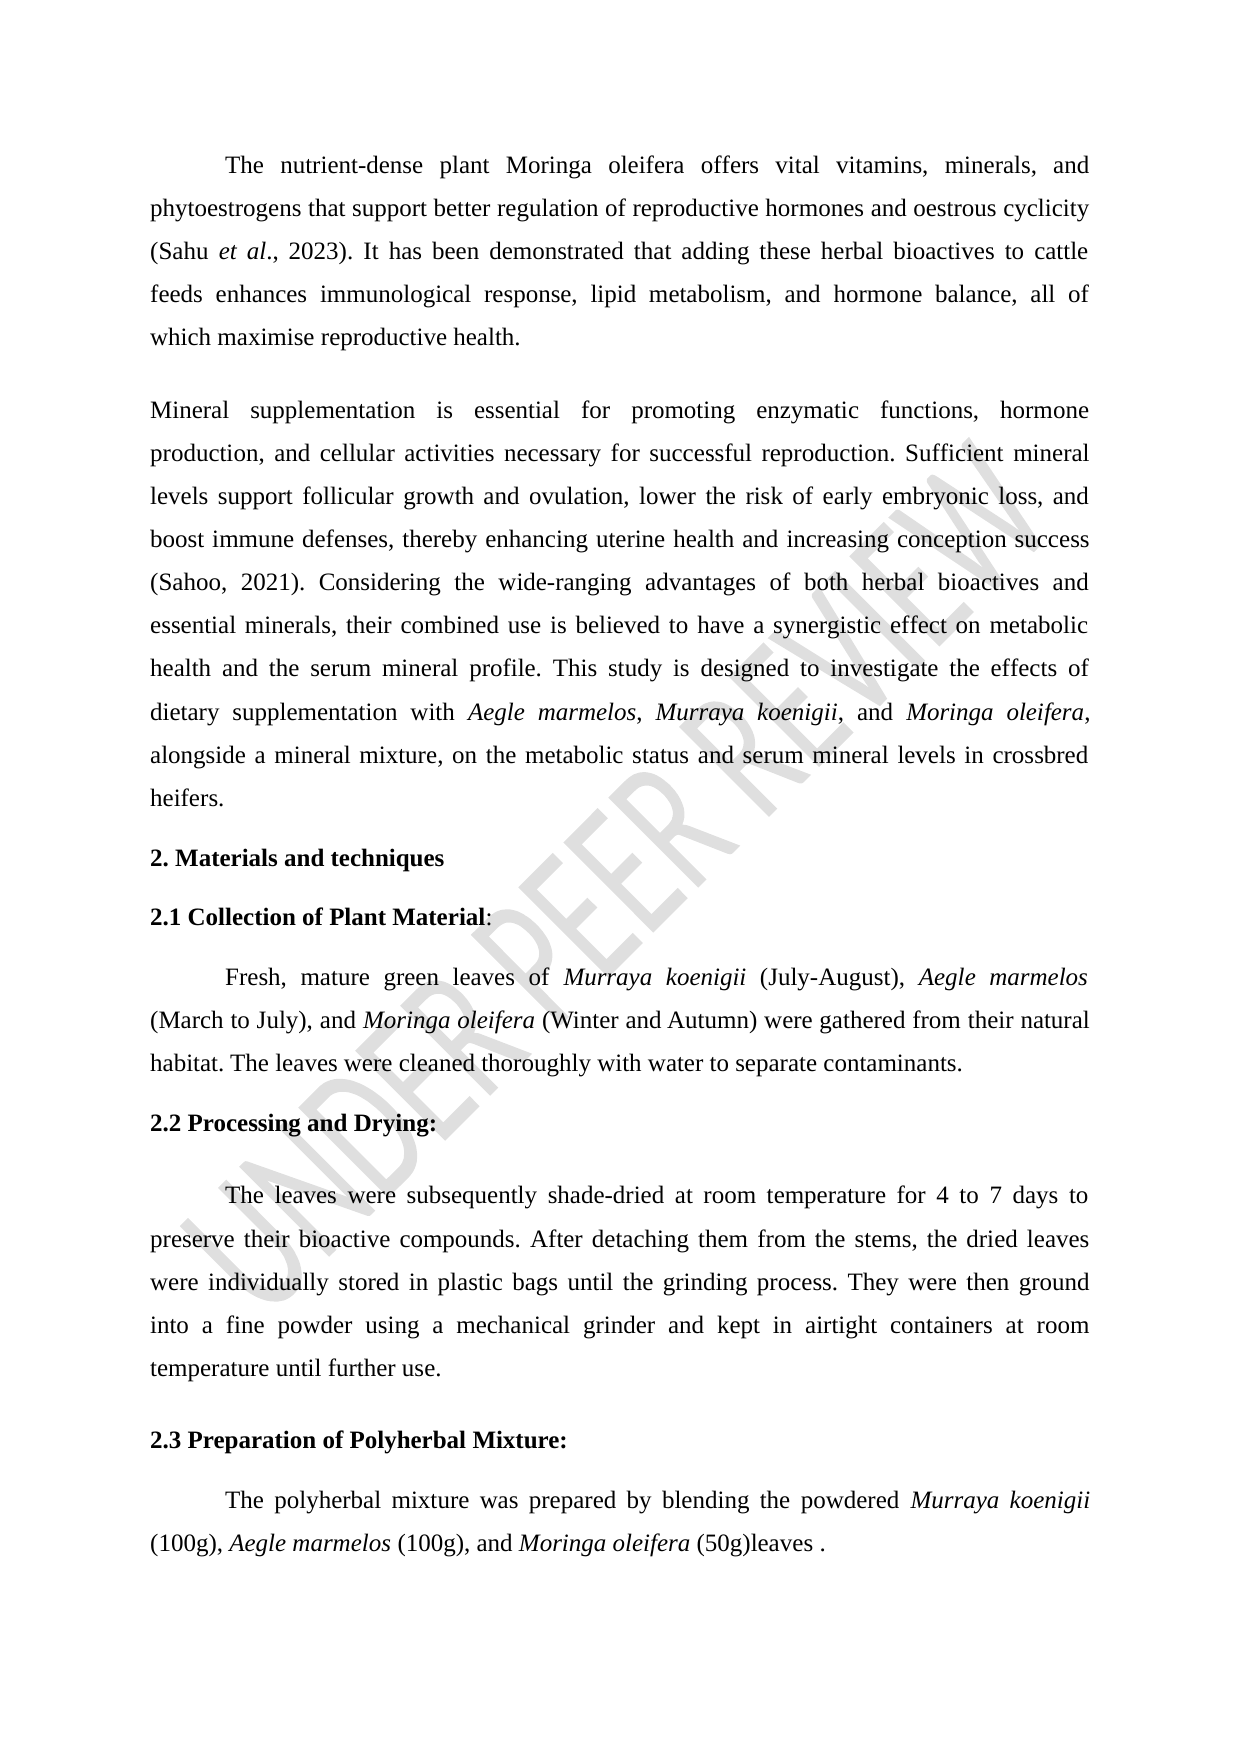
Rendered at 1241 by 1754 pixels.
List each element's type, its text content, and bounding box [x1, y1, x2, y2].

list Processing and Drying: [150, 1108, 1090, 1137]
text Fresh, mature green leaves of Murraya koenigii (July-August), Aegle marmelos (March to July), and Moringa oleifera (Winter and Autumn) were gathered from their natural habitat. The leaves were cleaned thoroughly with water to separate contaminants. [150, 962, 1090, 1077]
text 2. Materials and techniques [150, 843, 1090, 871]
text The polyherbal mixture was prepared by blending the powdered Murraya koenigii (100g), Aegle marmelos (100g), and Moringa oleifera (50g)leaves . [150, 1485, 1090, 1557]
list Preparation of Polyherbal Mixture: [150, 1425, 1090, 1454]
text The leaves were subsequently shade-dried at room temperature for 4 to 7 days to preserve their bioactive compounds. After detaching them from the stems, the dried leaves were individually stored in plastic bags until the grinding process. They were then ground into a fine powder using a mechanical grinder and kept in airtight containers at room temperature until further use. [150, 1181, 1090, 1382]
text Mineral supplementation is essential for promoting enzymatic functions, hormone production, and cellular activities necessary for successful reproduction. Sufficient mineral levels support follicular growth and ovulation, lower the risk of early embryonic loss, and boost immune defenses, thereby enhancing uterine health and increasing conception success (Sahoo, 2021). Considering the wide-ranging advantages of both herbal bioactives and essential minerals, their combined use is believed to have a synergistic effect on metabolic health and the serum mineral profile. This study is designed to investigate the effects of dietary supplementation with Aegle marmelos, Murraya koenigii, and Moringa oleifera, alongside a mineral mixture, on the metabolic status and serum mineral levels in crossbred heifers. [150, 395, 1090, 812]
list Collection of Plant Material: [150, 902, 1090, 931]
text The nutrient-dense plant Moringa oleifera offers vital vitamins, minerals, and phytoestrogens that support better regulation of reproductive hormones and oestrous cyclicity (Sahu et al., 2023). It has been demonstrated that adding these herbal bioactives to cattle feeds enhances immunological response, lipid metabolism, and hormone balance, all of which maximise reproductive health. [150, 150, 1090, 351]
